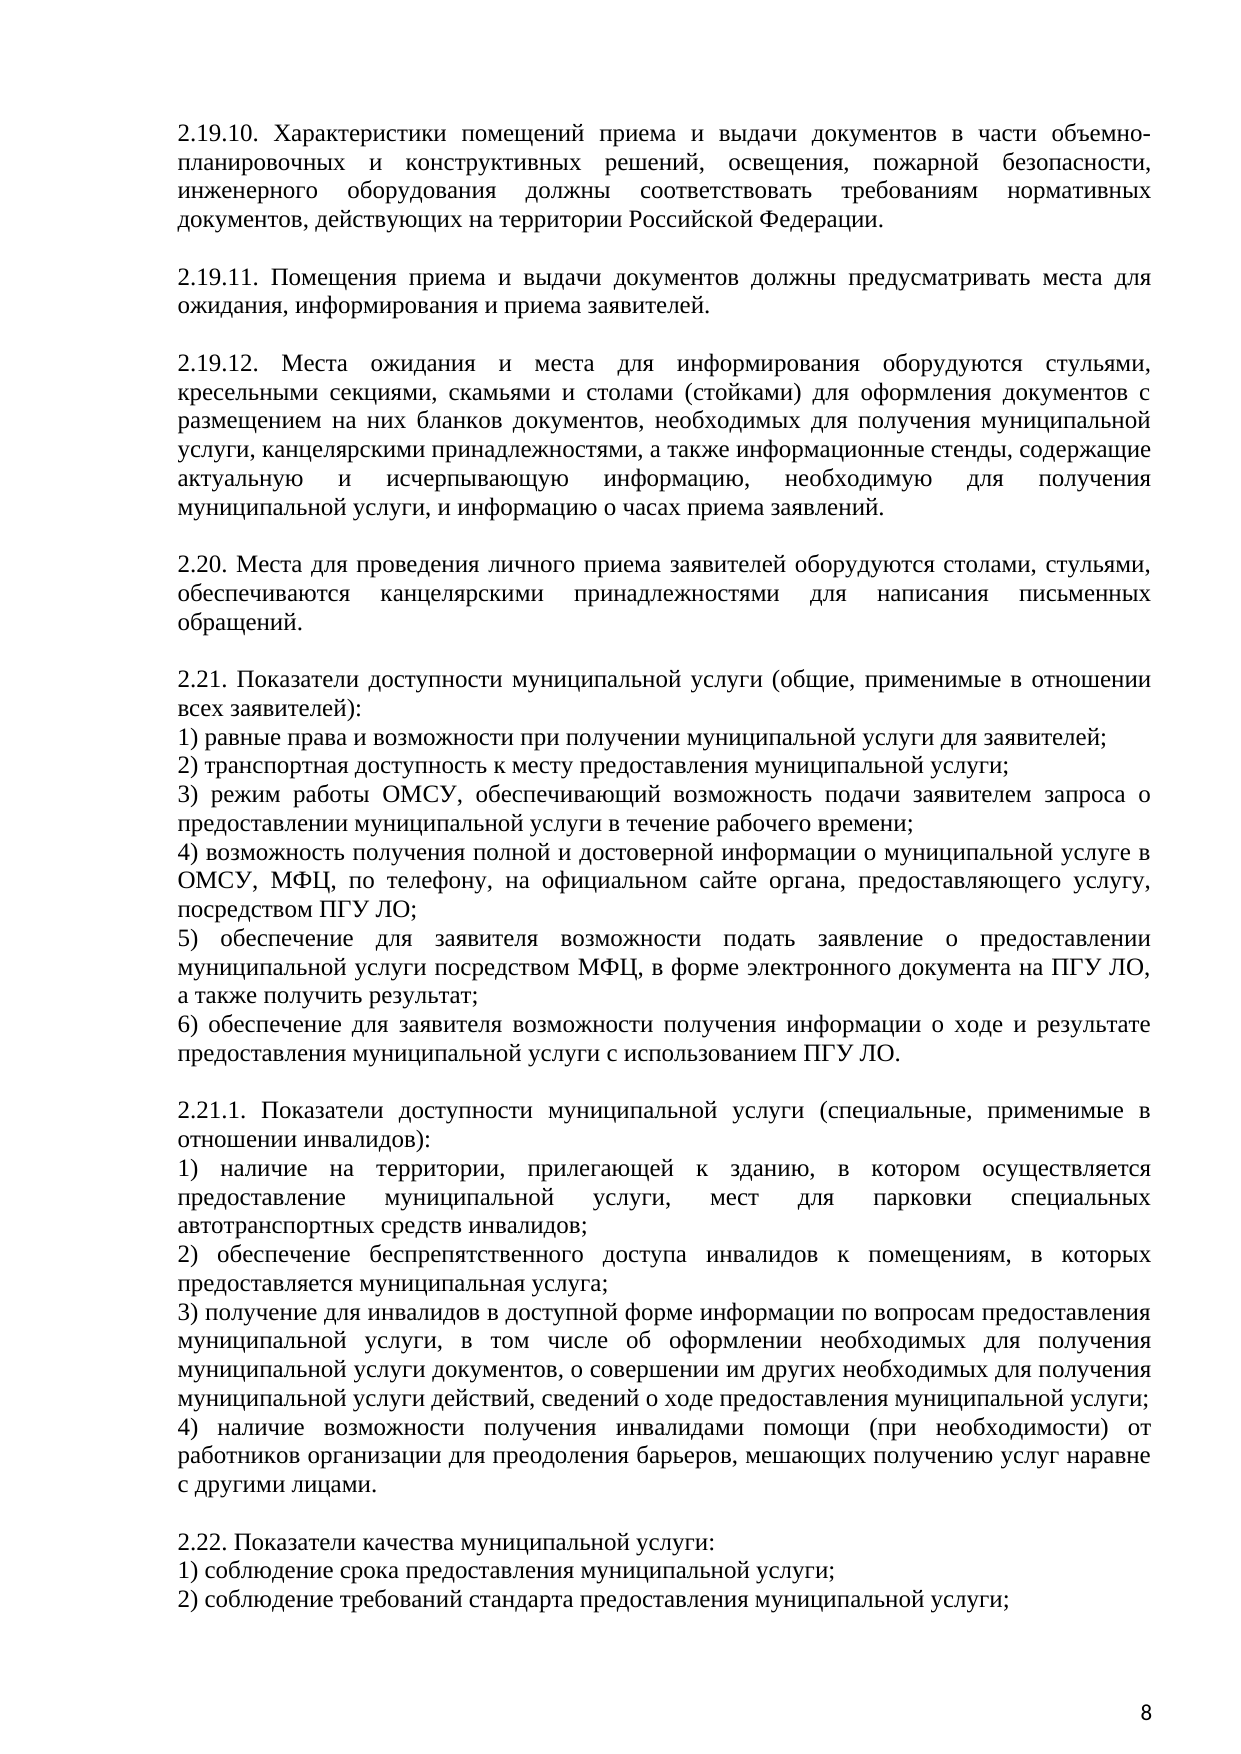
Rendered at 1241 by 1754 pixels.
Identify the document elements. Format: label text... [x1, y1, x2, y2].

text 2.21.1. Показатели доступности муниципальной услуги (специальные, применимые в отношении инвалидов): [177, 1096, 1152, 1153]
text 3) режим работы ОМСУ, обеспечивающий возможность подачи заявителем запроса о предоставлении муниципальной услуги в течение рабочего времени; [177, 779, 1152, 837]
text 2.19.10. Характеристики помещений приема и выдачи документов в части объемно-планировочных и конструктивных решений, освещения, пожарной безопасности, инженерного оборудования должны соответствовать требованиям нормативных документов, действующих на территории Российской Федерации. [177, 118, 1152, 233]
text 3) получение для инвалидов в доступной форме информации по вопросам предоставления муниципальной услуги, в том числе об оформлении необходимых для получения муниципальной услуги документов, о совершении им других необходимых для получения муниципальной услуги действий, сведений о ходе предоставления муниципальной услуги; [177, 1297, 1152, 1412]
text 1) равные права и возможности при получении муниципальной услуги для заявителей; [177, 722, 1152, 751]
text 4) возможность получения полной и достоверной информации о муниципальной услуге в ОМСУ, МФЦ, по телефону, на официальном сайте органа, предоставляющего услугу, посредством ПГУ ЛО; [177, 837, 1152, 923]
text 1) соблюдение срока предоставления муниципальной услуги; [177, 1556, 1152, 1584]
text 2.19.12. Места ожидания и места для информирования оборудуются стульями, кресельными секциями, скамьями и столами (стойками) для оформления документов с размещением на них бланков документов, необходимых для получения муниципальной услуги, канцелярскими принадлежностями, а также информационные стенды, содержащие актуальную и исчерпывающую информацию, необходимую для получения муниципальной услуги, и информацию о часах приема заявлений. [177, 348, 1152, 521]
text 2) транспортная доступность к месту предоставления муниципальной услуги; [177, 751, 1152, 779]
text 6) обеспечение для заявителя возможности получения информации о ходе и результате предоставления муниципальной услуги с использованием ПГУ ЛО. [177, 1009, 1152, 1067]
text 2) соблюдение требований стандарта предоставления муниципальной услуги; [177, 1584, 1152, 1613]
text 2) обеспечение беспрепятственного доступа инвалидов к помещениям, в которых предоставляется муниципальная услуга; [177, 1239, 1152, 1297]
text 2.22. Показатели качества муниципальной услуги: [177, 1527, 1152, 1556]
text 2.19.11. Помещения приема и выдачи документов должны предусматривать места для ожидания, информирования и приема заявителей. [177, 262, 1152, 319]
text 1) наличие на территории, прилегающей к зданию, в котором осуществляется предоставление муниципальной услуги, мест для парковки специальных автотранспортных средств инвалидов; [177, 1153, 1152, 1239]
text 2.20. Места для проведения личного приема заявителей оборудуются столами, стульями, обеспечиваются канцелярскими принадлежностями для написания письменных обращений. [177, 549, 1152, 636]
text 4) наличие возможности получения инвалидами помощи (при необходимости) от работников организации для преодоления барьеров, мешающих получению услуг наравне с другими лицами. [177, 1412, 1152, 1498]
text 2.21. Показатели доступности муниципальной услуги (общие, применимые в отношении всех заявителей): [177, 664, 1152, 722]
text 5) обеспечение для заявителя возможности подать заявление о предоставлении муниципальной услуги посредством МФЦ, в форме электронного документа на ПГУ ЛО, а также получить результат; [177, 923, 1152, 1009]
